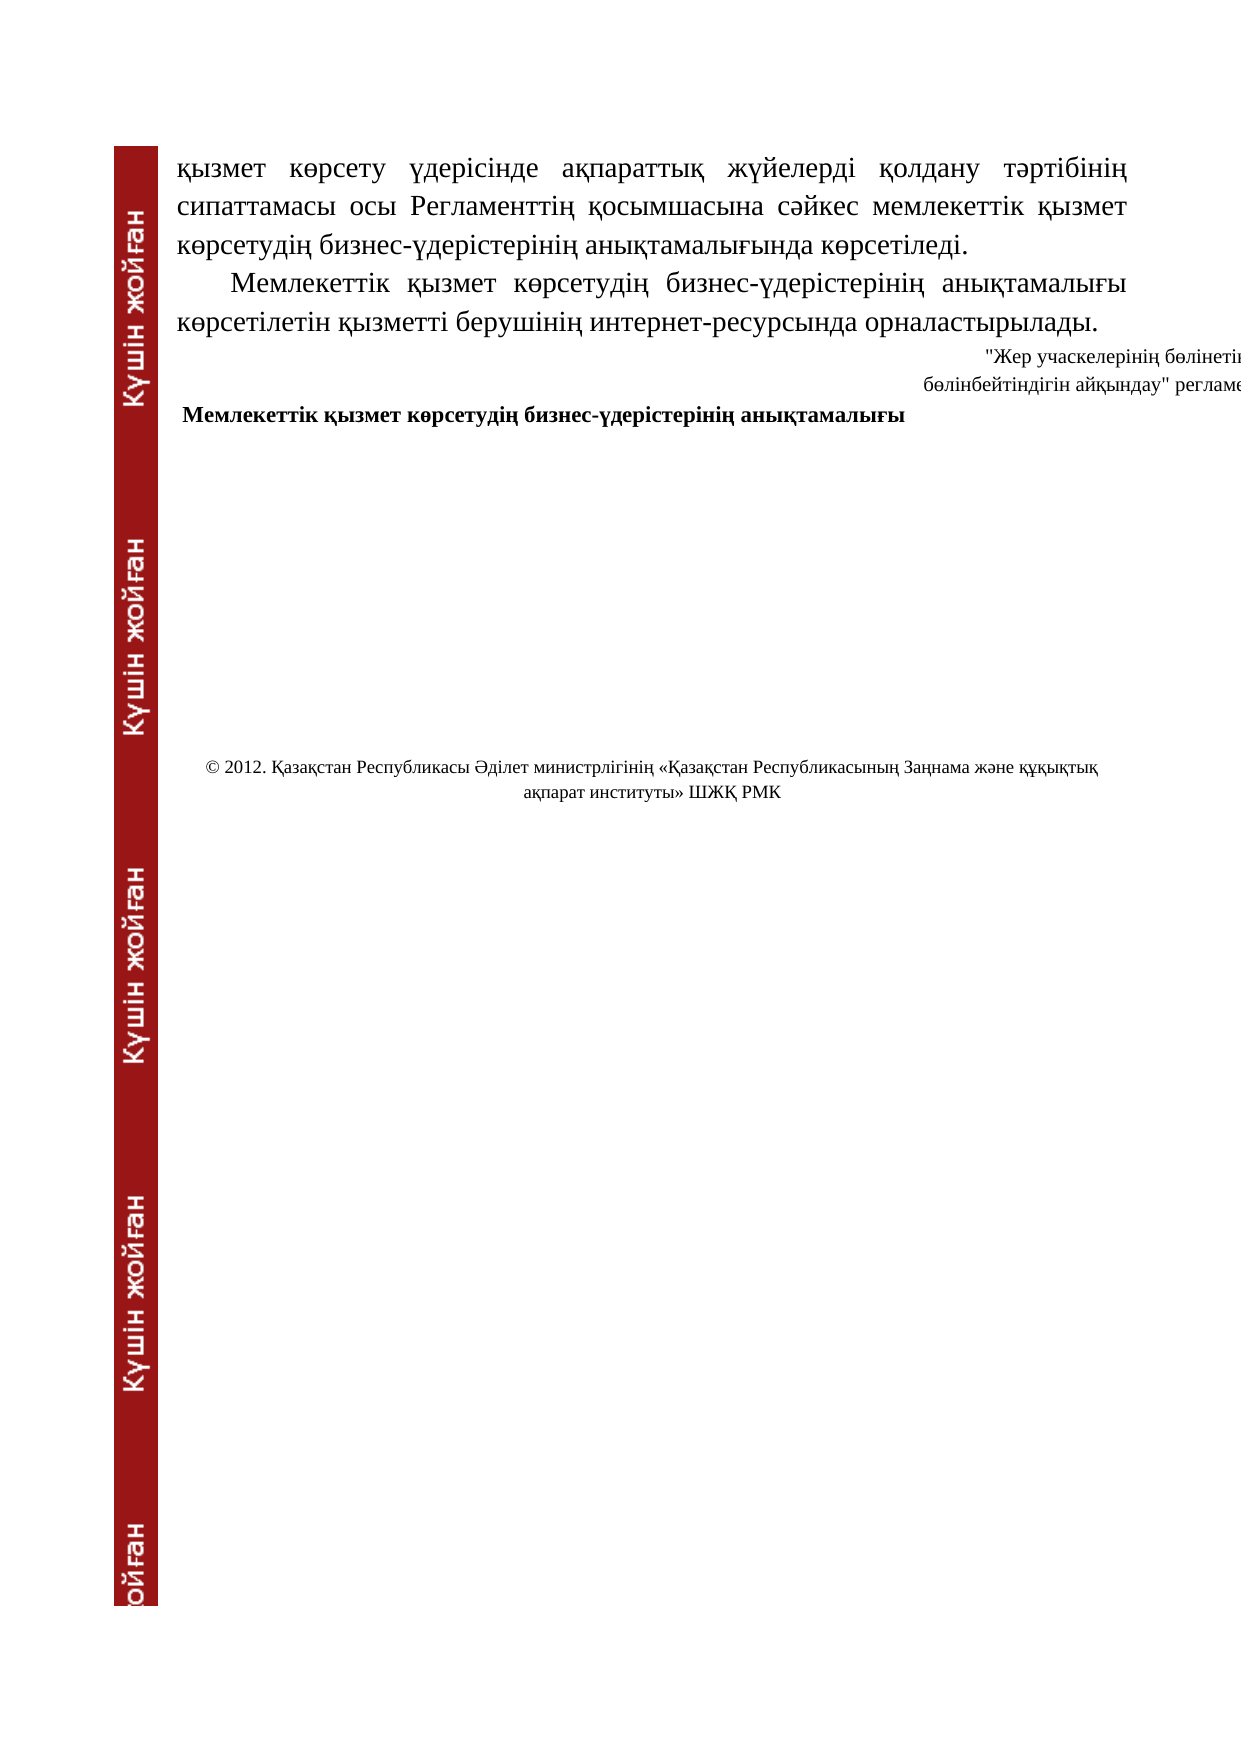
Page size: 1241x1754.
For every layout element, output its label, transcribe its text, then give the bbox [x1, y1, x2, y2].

text © 2012. Қазақстан Республикасы Әділет министрлігінің «Қазақстан Республикасының Заңнама және құқықтық ақпарат институты» ШЖҚ РМК [112, 756, 1128, 803]
text Мемлекеттік қызмет көрсетудің бизнес-үдерістерінің анықтамалығы көрсетілетін қызметті берушінің интернет-ресурсында орналастырылады. [112, 266, 1128, 338]
table_header "Жер учаскелерінің бөлінетіндігі мен бөлінбейтіндігін айқындау" регламентіне қосымша [912, 343, 1240, 401]
picture [114, 428, 158, 756]
picture [114, 803, 158, 1606]
picture [114, 146, 158, 150]
table_header [101, 343, 912, 401]
picture [114, 338, 158, 343]
picture [114, 261, 158, 266]
text Мемлекеттік қызмет көрсетудің бизнес-үдерістерінің анықтамалығы [112, 401, 1128, 428]
